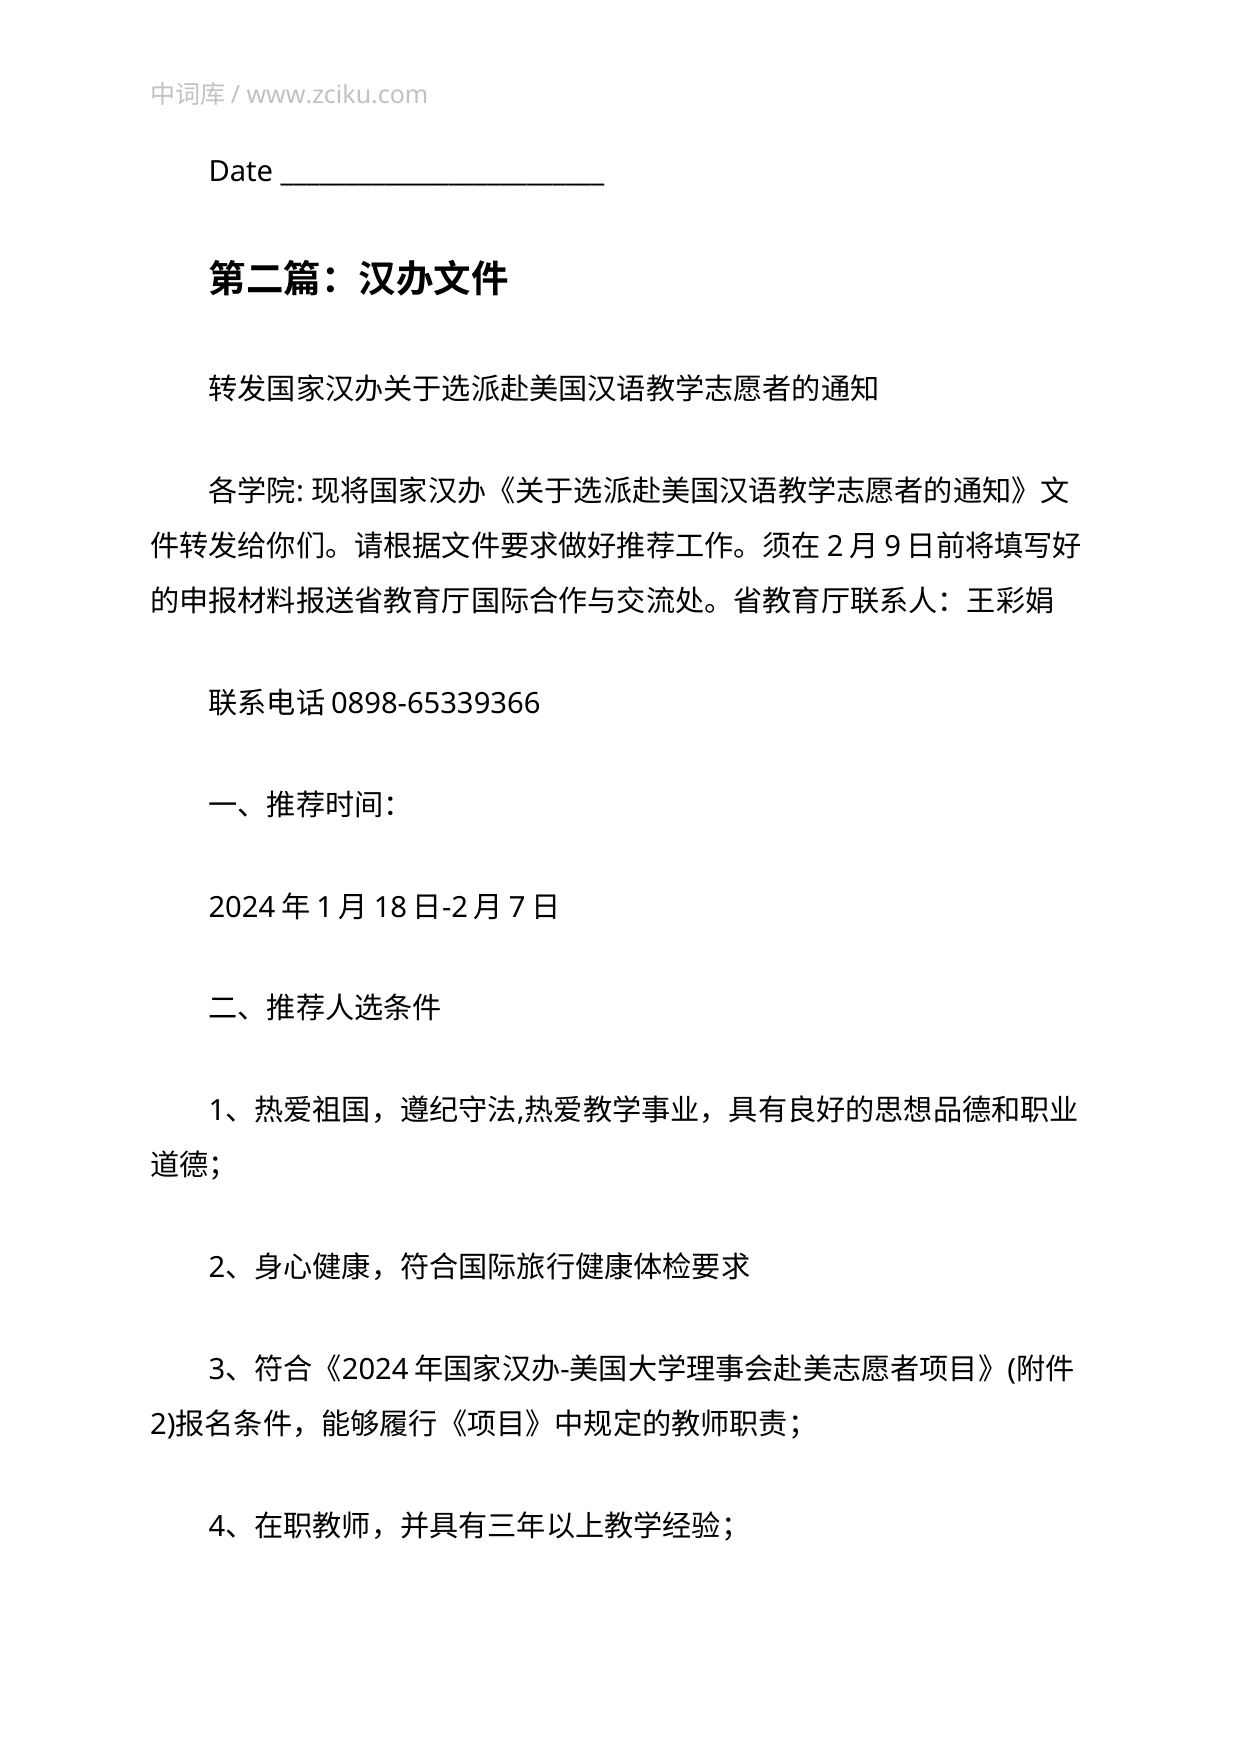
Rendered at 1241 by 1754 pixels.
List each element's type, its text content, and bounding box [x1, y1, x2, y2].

text 第二篇：汉办文件 [150, 248, 1090, 303]
text Date _________________________ [150, 150, 1090, 190]
text 各学院: 现将国家汉办《关于选派赴美国汉语教学志愿者的通知》文件转发给你们。请根据文件要求做好推荐工作。须在2月9日前将填写好的申报材料报送省教育厅国际合作与交流处。省教育厅联系人：王彩娟 [150, 468, 1090, 620]
text 转发国家汉办关于选派赴美国汉语教学志愿者的通知 [150, 366, 1090, 408]
text 联系电话0898-65339366 [150, 679, 1090, 722]
text 2024年1月18日-2月7日 [150, 883, 1090, 926]
text 3、符合《2024年国家汉办-美国大学理事会赴美志愿者项目》(附件2)报名条件，能够履行《项目》中规定的教师职责； [150, 1346, 1090, 1443]
text 1、热爱祖国，遵纪守法,热爱教学事业，具有良好的思想品德和职业道德； [150, 1087, 1090, 1184]
text 一、推荐时间： [150, 781, 1090, 824]
text 4、在职教师，并具有三年以上教学经验； [150, 1503, 1090, 1545]
text 二、推荐人选条件 [150, 985, 1090, 1027]
text 2、身心健康，符合国际旅行健康体检要求 [150, 1244, 1090, 1286]
